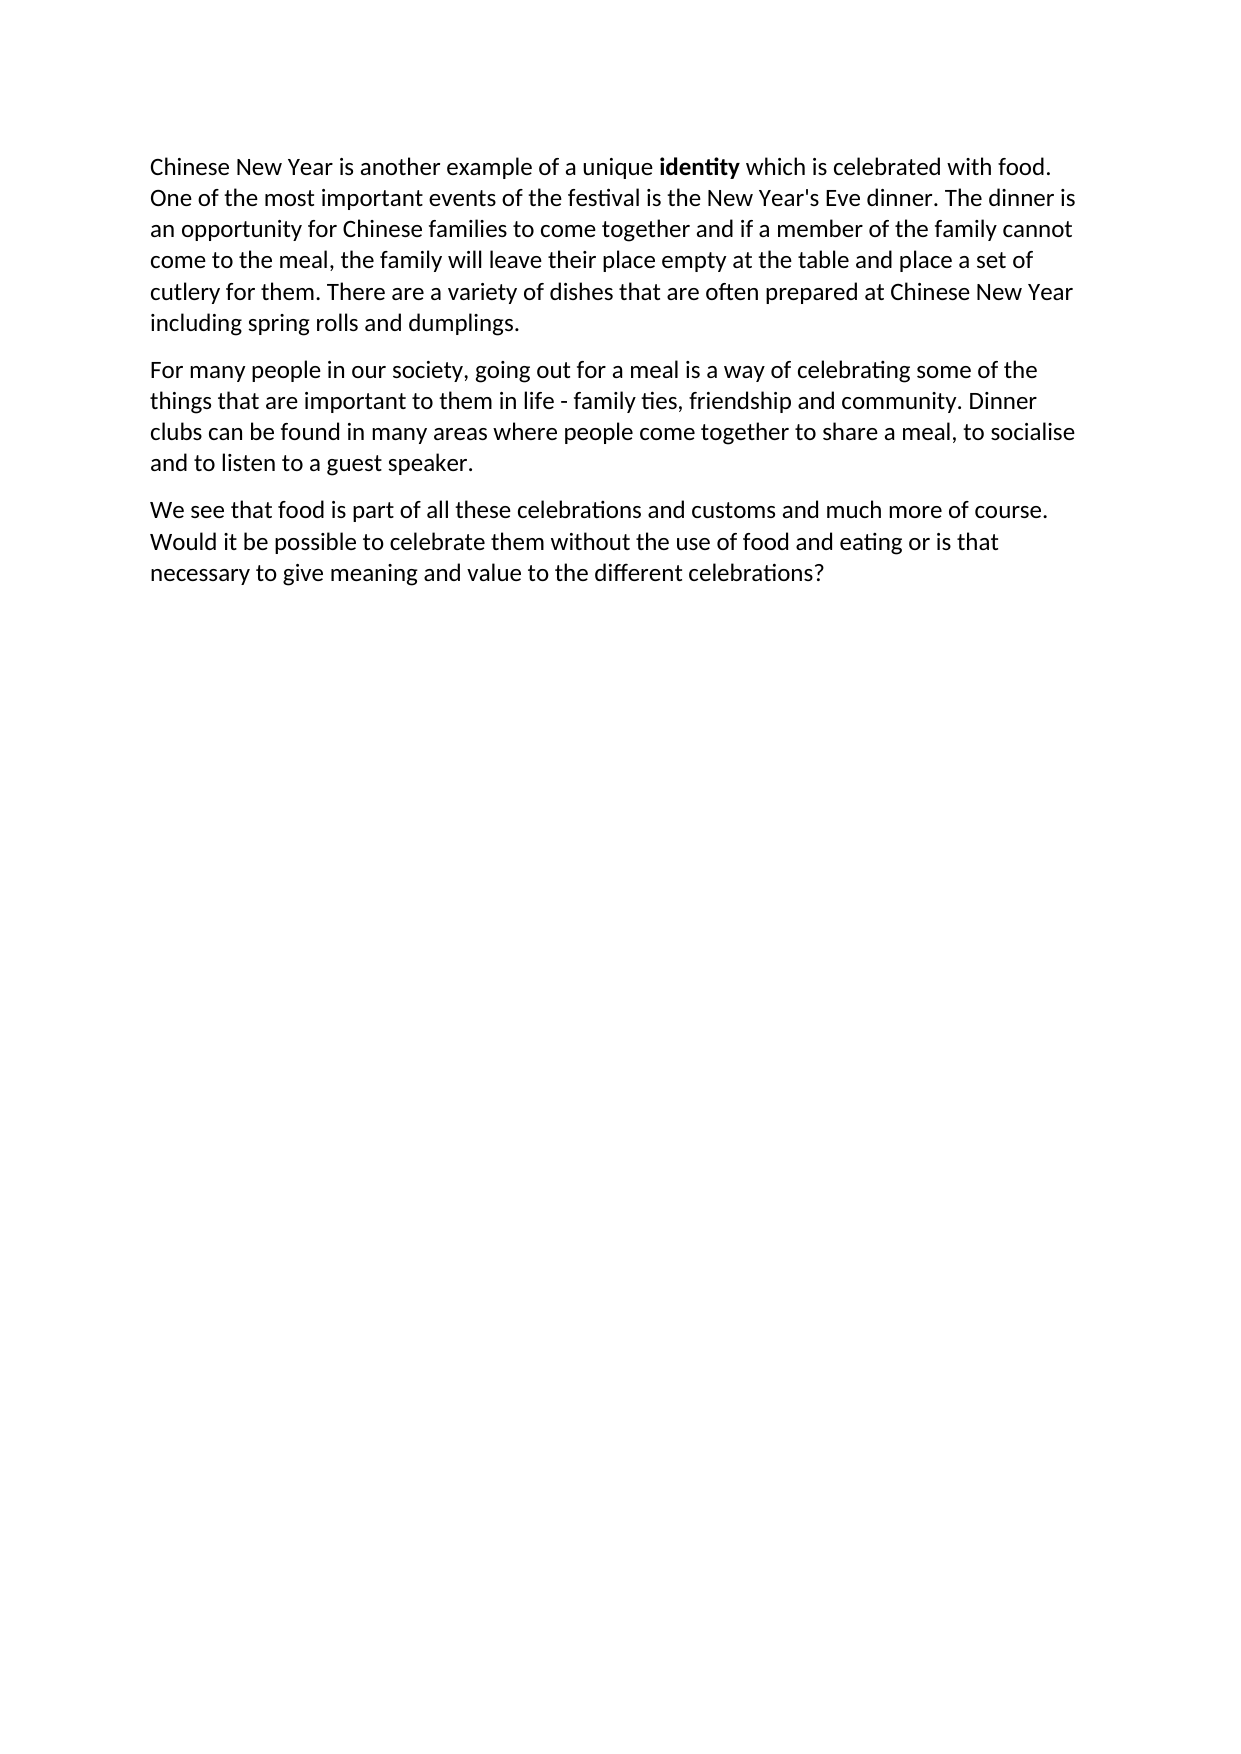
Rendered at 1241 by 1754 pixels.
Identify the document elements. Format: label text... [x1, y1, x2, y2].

text We see that food is part of all these celebrations and customs and much more of course. Would it be possible to celebrate them without the use of food and eating or is that necessary to give meaning and value to the different celebrations? [150, 494, 1090, 587]
text For many people in our society, going out for a meal is a way of celebrating some of the things that are important to them in life - family ties, friendship and community. Dinner clubs can be found in many areas where people come together to share a meal, to socialise and to listen to a guest speaker. [150, 353, 1090, 478]
text Chinese New Year is another example of a unique identity which is celebrated with food. One of the most important events of the festival is the New Year's Eve dinner. The dinner is an opportunity for Chinese families to come together and if a member of the family cannot come to the meal, the family will leave their place empty at the table and place a set of cutlery for them. There are a variety of dishes that are often prepared at Chinese New Year including spring rolls and dumplings. [150, 150, 1090, 337]
